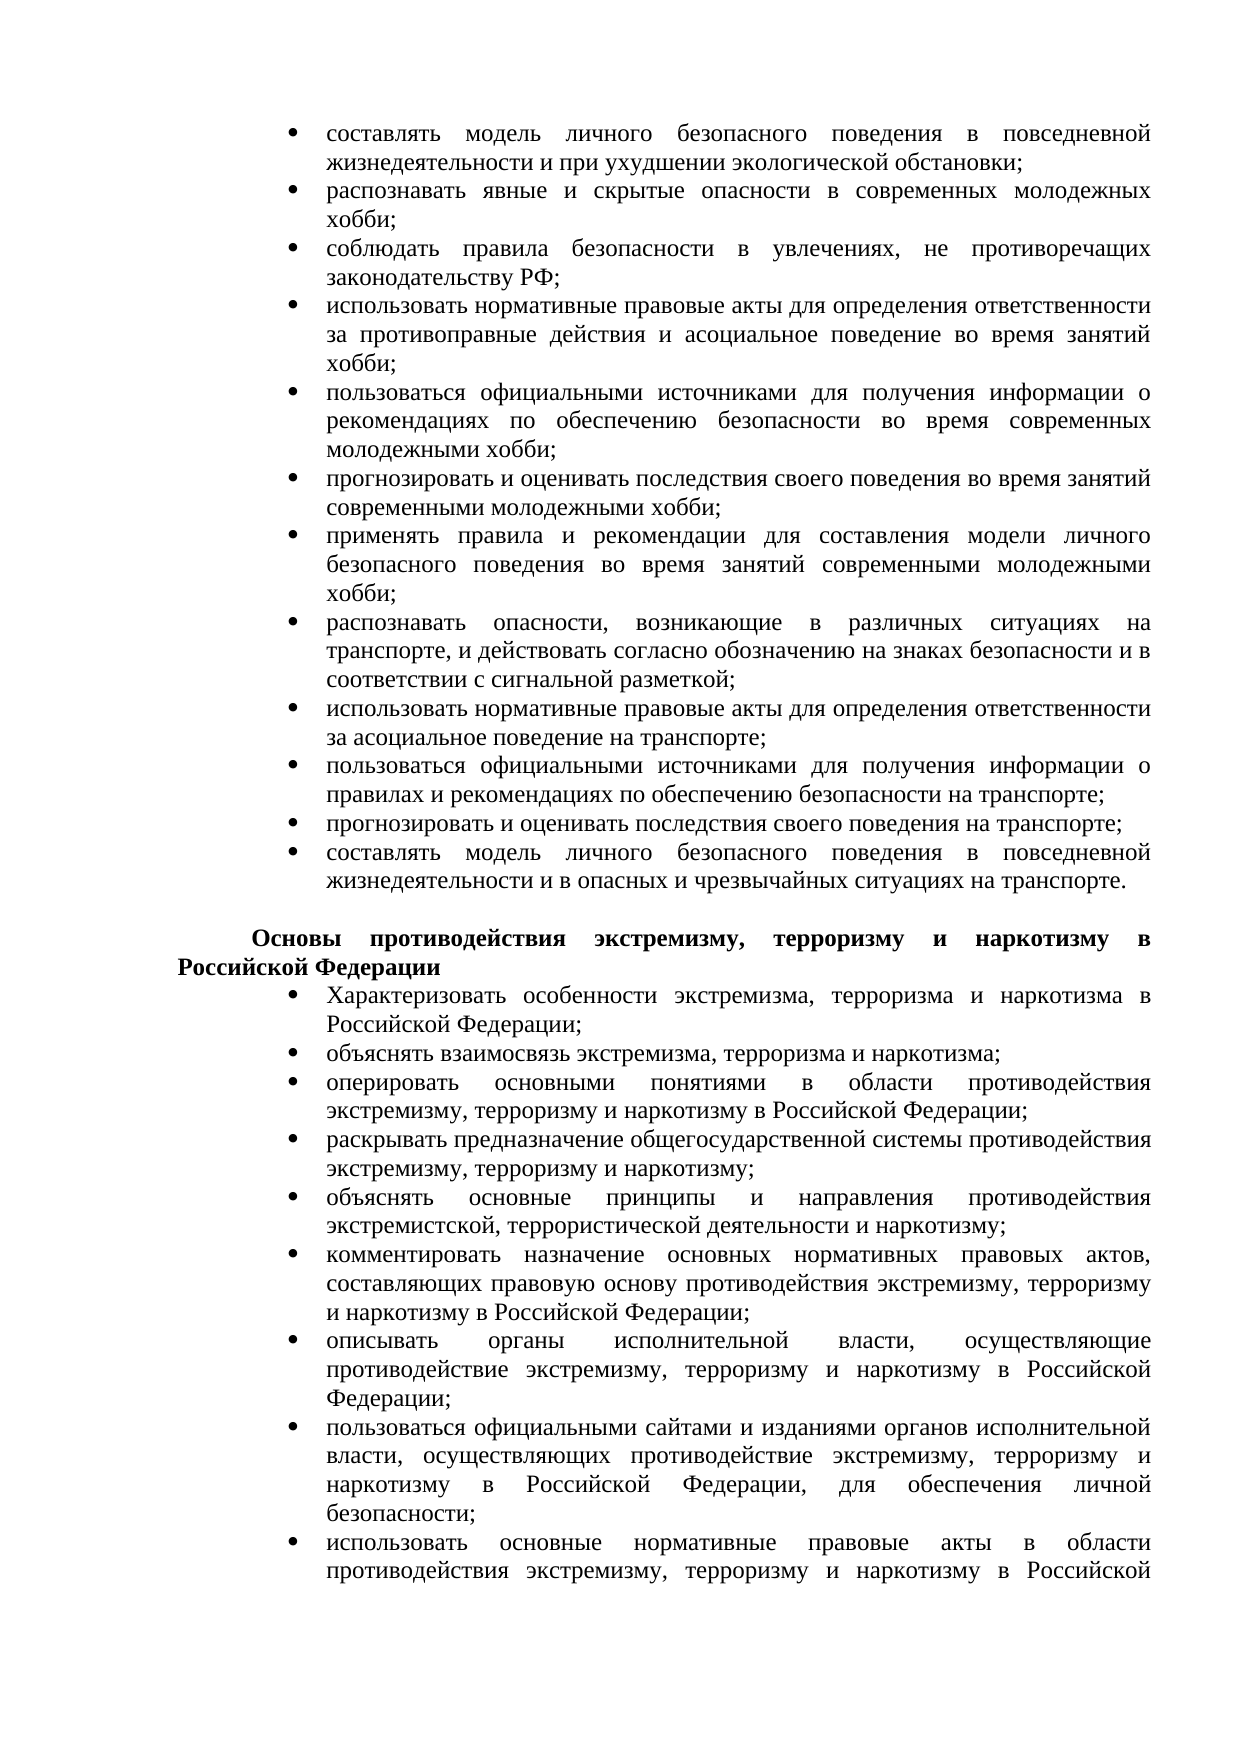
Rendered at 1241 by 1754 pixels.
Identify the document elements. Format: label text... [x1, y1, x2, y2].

list пользоваться официальными источниками для получения информации о правилах и рекомендациях по обеспечению безопасности на транспорте; [288, 751, 1152, 808]
list прогнозировать и оценивать последствия своего поведения на транспорте; [288, 808, 1152, 837]
list пользоваться официальными источниками для получения информации о рекомендациях по обеспечению безопасности во время современных молодежными хобби; [288, 377, 1152, 463]
list описывать органы исполнительной власти, осуществляющие противодействие экстремизму, терроризму и наркотизму в Российской Федерации; [288, 1326, 1152, 1412]
list распознавать явные и скрытые опасности в современных молодежных хобби; [288, 176, 1152, 233]
list Характеризовать особенности экстремизма, терроризма и наркотизма в Российской Федерации; [288, 981, 1152, 1038]
list оперировать основными понятиями в области противодействия экстремизму, терроризму и наркотизму в Российской Федерации; [288, 1067, 1152, 1124]
list составлять модель личного безопасного поведения в повседневной жизнедеятельности и в опасных и чрезвычайных ситуациях на транспорте. [288, 837, 1152, 894]
list комментировать назначение основных нормативных правовых актов, составляющих правовую основу противодействия экстремизму, терроризму и наркотизму в Российской Федерации; [288, 1239, 1152, 1326]
list распознавать опасности, возникающие в различных ситуациях на транспорте, и действовать согласно обозначению на знаках безопасности и в соответствии с сигнальной разметкой; [288, 607, 1152, 693]
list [288, 1527, 1152, 1584]
list применять правила и рекомендации для составления модели личного безопасного поведения во время занятий современными молодежными хобби; [288, 521, 1152, 607]
list использовать нормативные правовые акты для определения ответственности за асоциальное поведение на транспорте; [288, 693, 1152, 751]
list соблюдать правила безопасности в увлечениях, не противоречащих законодательству РФ; [288, 233, 1152, 291]
list объяснять основные принципы и направления противодействия экстремистской, террористической деятельности и наркотизму; [288, 1182, 1152, 1239]
list пользоваться официальными сайтами и изданиями органов исполнительной власти, осуществляющих противодействие экстремизму, терроризму и наркотизму в Российской Федерации, для обеспечения личной безопасности; [288, 1412, 1152, 1527]
list прогнозировать и оценивать последствия своего поведения во время занятий современными молодежными хобби; [288, 463, 1152, 521]
text Основы противодействия экстремизму, терроризму и наркотизму в Российской Федерации [177, 923, 1152, 981]
list объяснять взаимосвязь экстремизма, терроризма и наркотизма; [288, 1038, 1152, 1067]
list использовать нормативные правовые акты для определения ответственности за противоправные действия и асоциальное поведение во время занятий хобби; [288, 291, 1152, 377]
list раскрывать предназначение общегосударственной системы противодействия экстремизму, терроризму и наркотизму; [288, 1124, 1152, 1182]
list составлять модель личного безопасного поведения в повседневной жизнедеятельности и при ухудшении экологической обстановки; [288, 118, 1152, 176]
